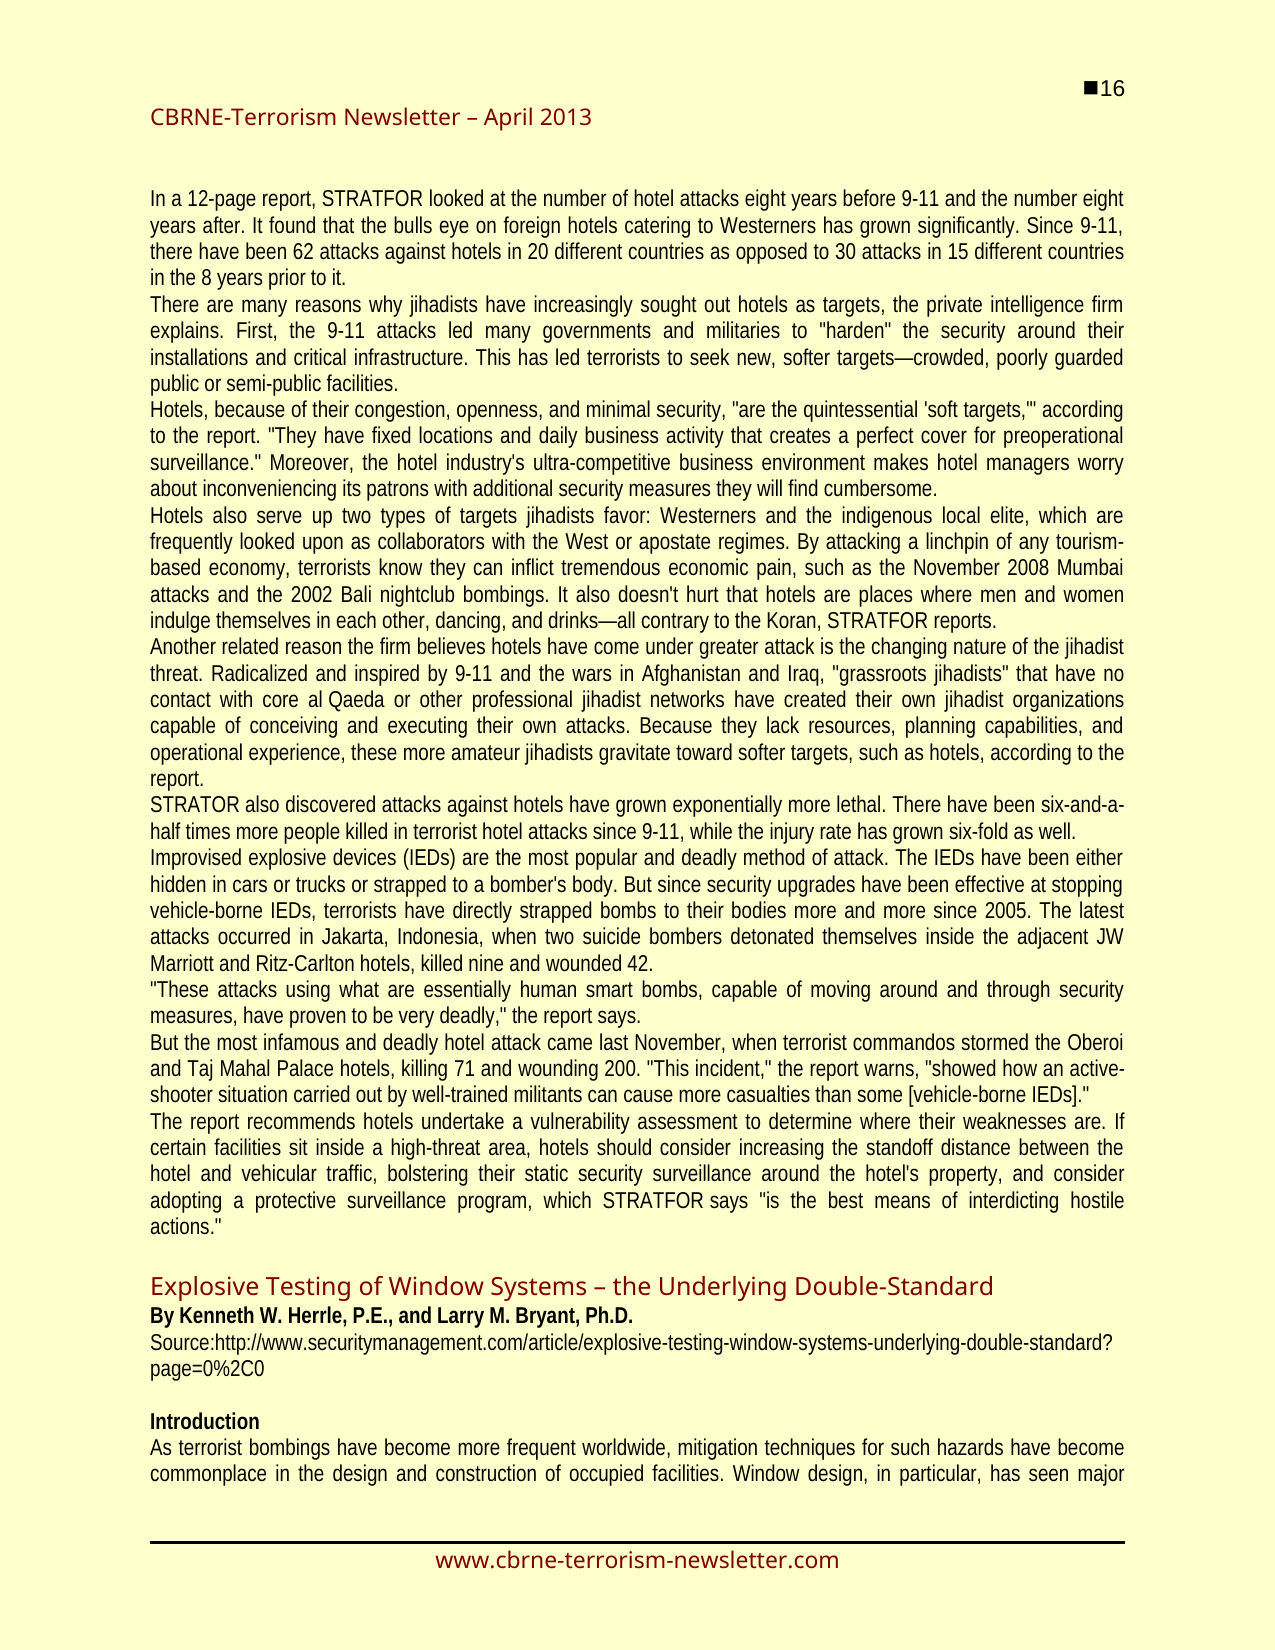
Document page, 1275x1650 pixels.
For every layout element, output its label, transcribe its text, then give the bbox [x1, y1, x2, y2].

text But the most infamous and deadly hotel attack came last November, when terrorist commandos stormed the Oberoi and Taj Mahal Palace hotels, killing 71 and wounding 200. "This incident," the report warns, "showed how an active-shooter situation carried out by well-trained militants can cause more casualties than some [vehicle-borne IEDs]." [150, 1029, 1125, 1108]
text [150, 1434, 1125, 1487]
text In a 12-page report, STRATFOR looked at the number of hotel attacks eight years before 9-11 and the number eight years after. It found that the bulls eye on foreign hotels catering to Westerners has grown significantly. Since 9-11, there have been 62 attacks against hotels in 20 different countries as opposed to 30 attacks in 15 different countries in the 8 years prior to it. [150, 185, 1125, 291]
text Source:http://www.securitymanagement.com/article/explosive-testing-window-systems-underlying-double-standard?page=0%2C0 [150, 1329, 1125, 1381]
text Hotels also serve up two types of targets jihadists favor: Westerners and the indigenous local elite, which are frequently looked upon as collaborators with the West or apostate regimes. By attacking a linchpin of any tourism-based economy, terrorists know they can inflict tremendous economic pain, such as the November 2008 Mumbai attacks and the 2002 Bali nightclub bombings. It also doesn't hurt that hotels are places where men and women indulge themselves in each other, dancing, and drinks—all contrary to the Koran, STRATFOR reports. [150, 502, 1125, 633]
text "These attacks using what are essentially human smart bombs, capable of moving around and through security measures, have proven to be very deadly," the report says. [150, 976, 1125, 1029]
text Improvised explosive devices (IEDs) are the most popular and deadly method of attack. The IEDs have been either hidden in cars or trucks or strapped to a bomber's body. But since security upgrades have been effective at stopping vehicle-borne IEDs, terrorists have directly strapped bombs to their bodies more and more since 2005. The latest attacks occurred in Jakarta, Indonesia, when two suicide bombers detonated themselves inside the adjacent JW Marriott and Ritz-Carlton hotels, killed nine and wounded 42. [150, 844, 1125, 976]
text Hotels, because of their congestion, openness, and minimal security, "are the quintessential 'soft targets,'" according to the report. "They have fixed locations and daily business activity that creates a perfect cover for preoperational surveillance." Moreover, the hotel industry's ultra-competitive business environment makes hotel managers worry about inconveniencing its patrons with additional security measures they will find cumbersome. [150, 396, 1125, 502]
text Another related reason the firm believes hotels have come under greater attack is the changing nature of the jihadist threat. Radicalized and inspired by 9-11 and the wars in Afghanistan and Iraq, "grassroots jihadists" that have no contact with core al Qaeda or other professional jihadist networks have created their own jihadist organizations capable of conceiving and executing their own attacks. Because they lack resources, planning capabilities, and operational experience, these more amateur jihadists gravitate toward softer targets, such as hotels, according to the report. [150, 633, 1125, 791]
text Explosive Testing of Window Systems – the Underlying Double-Standard [150, 1268, 1125, 1302]
text The report recommends hotels undertake a vulnerability assessment to determine where their weaknesses are. If certain facilities sit inside a high-threat area, hotels should consider increasing the standoff distance between the hotel and vehicular traffic, bolstering their static security surveillance around the hotel's property, and consider adopting a protective surveillance program, which STRATFOR says "is the best means of interdicting hostile actions." [150, 1108, 1125, 1239]
text Introduction [150, 1408, 1125, 1434]
text STRATOR also discovered attacks against hotels have grown exponentially more lethal. There have been six-and-a-half times more people killed in terrorist hotel attacks since 9-11, while the injury rate has grown six-fold as well. [150, 791, 1125, 844]
text By Kenneth W. Herrle, P.E., and Larry M. Bryant, Ph.D. [150, 1302, 1125, 1329]
text There are many reasons why jihadists have increasingly sought out hotels as targets, the private intelligence firm explains. First, the 9-11 attacks led many governments and militaries to "harden" the security around their installations and critical infrastructure. This has led terrorists to seek new, softer targets—crowded, poorly guarded public or semi-public facilities. [150, 291, 1125, 396]
